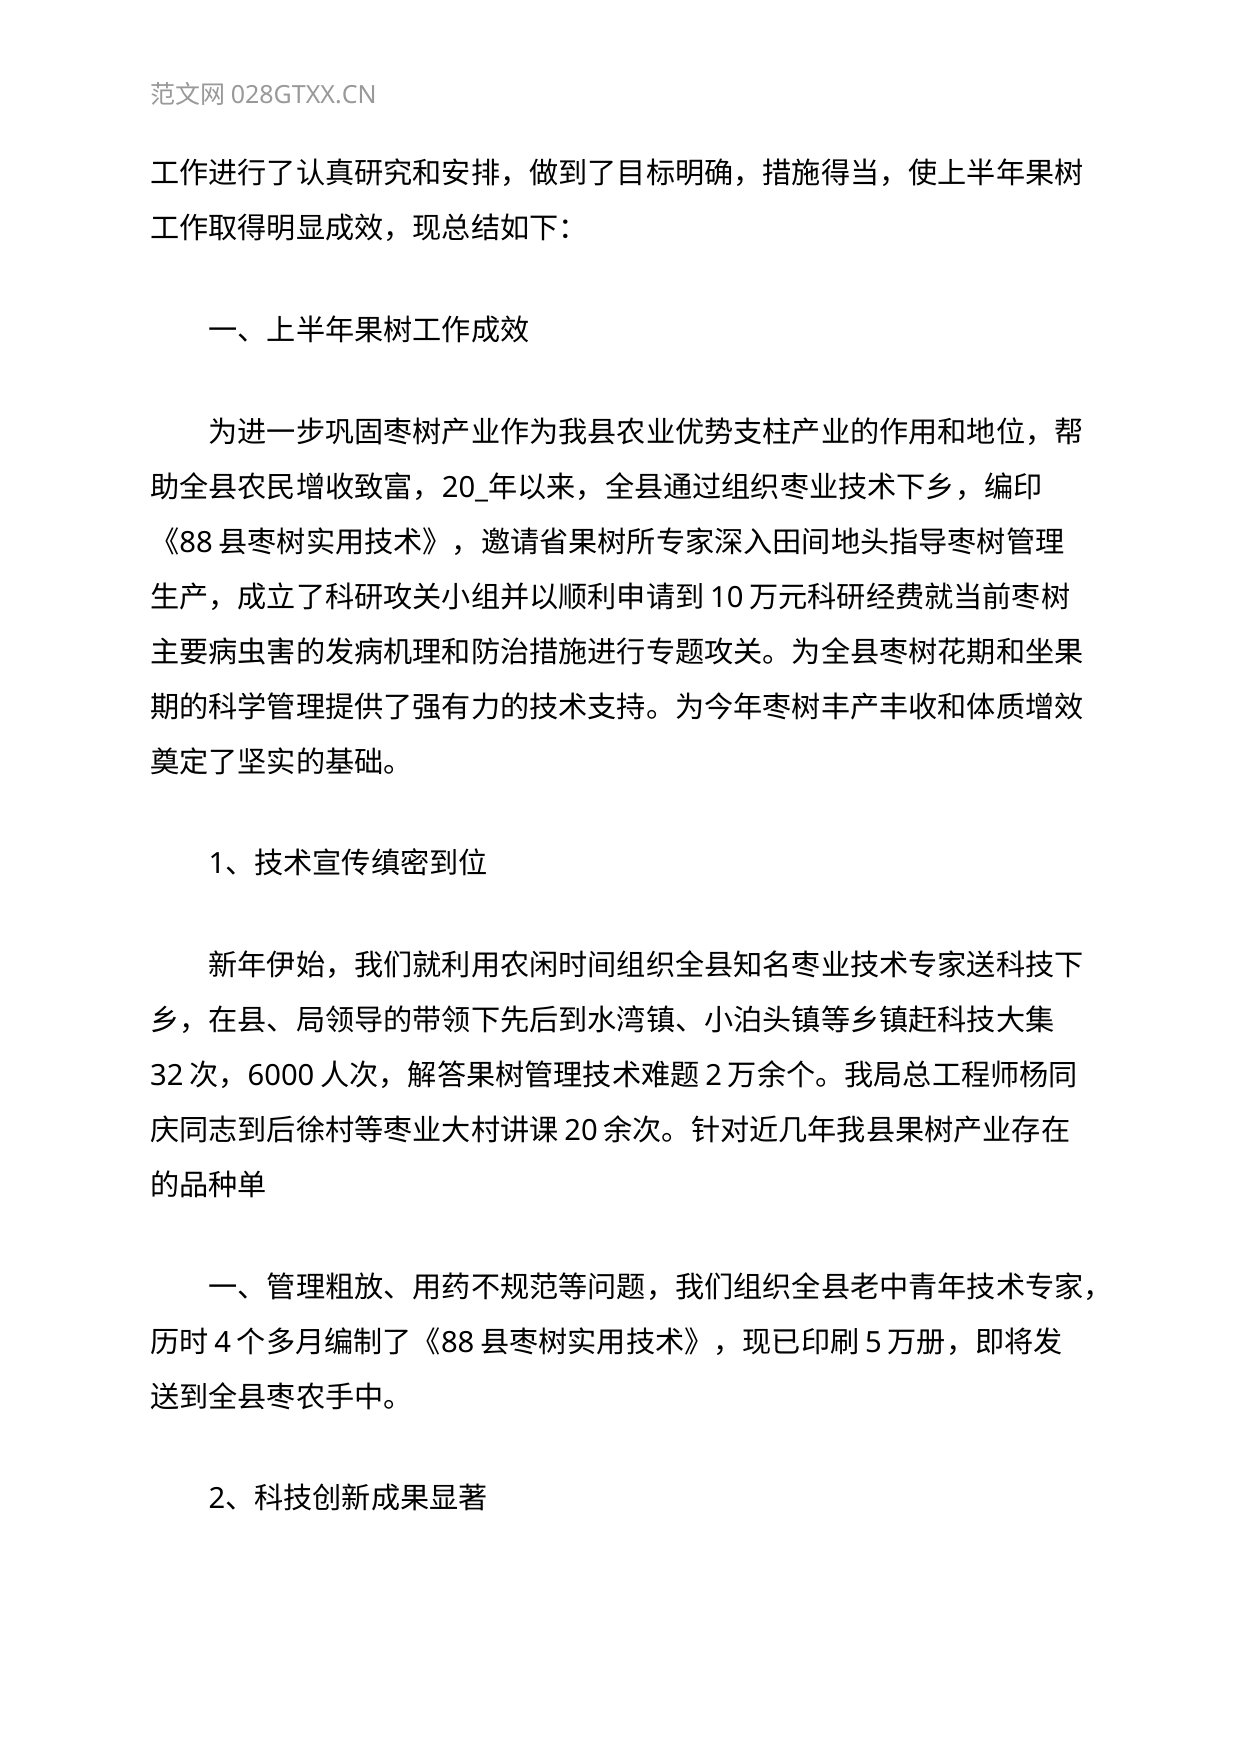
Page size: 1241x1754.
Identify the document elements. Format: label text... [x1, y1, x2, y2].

text 一、上半年果树工作成效 [150, 307, 1090, 349]
text 2、科技创新成果显著 [150, 1475, 1090, 1517]
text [150, 150, 1090, 247]
text 1、技术宣传缜密到位 [150, 840, 1090, 882]
text 一、管理粗放、用药不规范等问题，我们组织全县老中青年技术专家，历时4个多月编制了《88县枣树实用技术》，现已印刷5万册，即将发送到全县枣农手中。 [150, 1263, 1090, 1416]
text 新年伊始，我们就利用农闲时间组织全县知名枣业技术专家送科技下乡，在县、局领导的带领下先后到水湾镇、小泊头镇等乡镇赶科技大集32次，6000人次，解答果树管理技术难题2万余个。我局总工程师杨同庆同志到后徐村等枣业大村讲课20余次。针对近几年我县果树产业存在的品种单 [150, 942, 1090, 1204]
text 为进一步巩固枣树产业作为我县农业优势支柱产业的作用和地位，帮助全县农民增收致富，20_年以来，全县通过组织枣业技术下乡，编印《88县枣树实用技术》，邀请省果树所专家深入田间地头指导枣树管理生产，成立了科研攻关小组并以顺利申请到10万元科研经费就当前枣树主要病虫害的发病机理和防治措施进行专题攻关。为全县枣树花期和坐果期的科学管理提供了强有力的技术支持。为今年枣树丰产丰收和体质增效奠定了坚实的基础。 [150, 408, 1090, 780]
